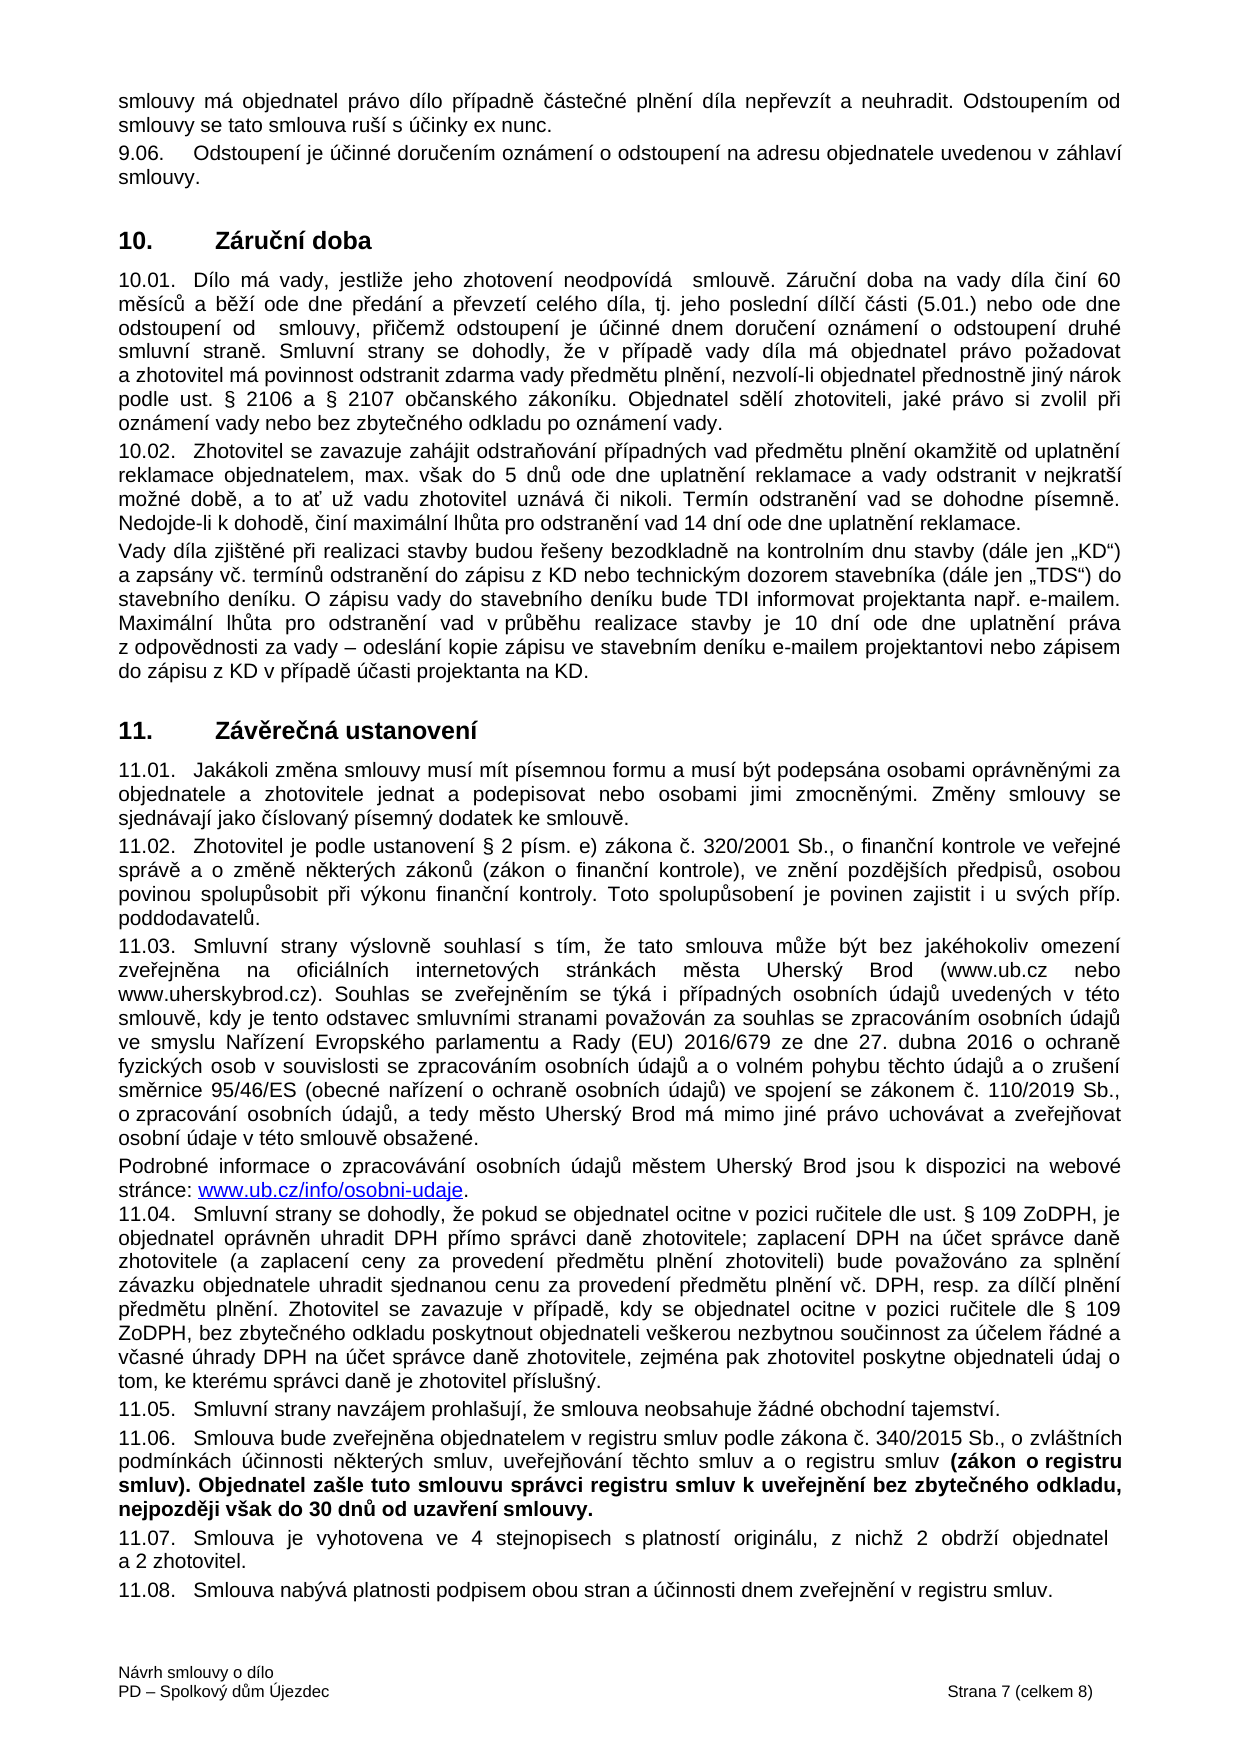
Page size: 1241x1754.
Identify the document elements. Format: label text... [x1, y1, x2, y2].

subtitle Zhotovitel je podle ustanovení § 2 písm. e) zákona č. 320/2001 Sb., o finanční kontrole ve veřejné správě a o změně některých zákonů (zákon o finanční kontrole), ve znění pozdějších předpisů, osobou povinou spolupůsobit při výkonu finanční kontroly. Toto spolupůsobení je povinen zajistit i u svých příp. poddodavatelů. [118, 834, 1122, 929]
subtitle Smlouva bude zveřejněna objednatelem v registru smluv podle zákona č. 340/2015 Sb., o zvláštních podmínkách účinnosti některých smluv, uveřejňování těchto smluv a o registru smluv (zákon o registru smluv). Objednatel zašle tuto smlouvu správci registru smluv k uveřejnění bez zbytečného odkladu, nejpozději však do 30 dnů od uzavření smlouvy. [118, 1425, 1122, 1521]
subtitle Závěrečná ustanovení [118, 716, 1122, 745]
subtitle Dílo má vady, jestliže jeho zhotovení neodpovídá smlouvě. Záruční doba na vady díla činí 60 měsíců a běží ode dne předání a převzetí celého díla, tj. jeho poslední dílčí části (5.01.) nebo ode dne odstoupení od smlouvy, přičemž odstoupení je účinné dnem doručení oznámení o odstoupení druhé smluvní straně. Smluvní strany se dohodly, že v případě vady díla má objednatel právo požadovat a zhotovitel má povinnost odstranit zdarma vady předmětu plnění, nezvolí-li objednatel přednostně jiný nárok podle ust. § 2106 a § 2107 občanského zákoníku. Objednatel sdělí zhotoviteli, jaké právo si zvolil při oznámení vady nebo bez zbytečného odkladu po oznámení vady. [118, 267, 1122, 435]
subtitle Smluvní strany se dohodly, že pokud se objednatel ocitne v pozici ručitele dle ust. § 109 ZoDPH, je objednatel oprávněn uhradit DPH přímo správci daně zhotovitele; zaplacení DPH na účet správce daně zhotovitele (a zaplacení ceny za provedení předmětu plnění zhotoviteli) bude považováno za splnění závazku objednatele uhradit sjednanou cenu za provedení předmětu plnění vč. DPH, resp. za dílčí plnění předmětu plnění. Zhotovitel se zavazuje v případě, kdy se objednatel ocitne v pozici ručitele dle § 109 ZoDPH, bez zbytečného odkladu poskytnout objednateli veškerou nezbytnou součinnost za účelem řádné a včasné úhrady DPH na účet správce daně zhotovitele, zejména pak zhotovitel poskytne objednateli údaj o tom, ke kterému správci daně je zhotovitel příslušný. [118, 1201, 1122, 1393]
subtitle Smluvní strany navzájem prohlašují, že smlouva neobsahuje žádné obchodní tajemství. [118, 1397, 1122, 1421]
subtitle Smlouva je vyhotovena ve 4 stejnopisech s platností originálu, z nichž 2 obdrží objednatel a 2 zhotovitel. [118, 1525, 1122, 1573]
text Podrobné informace o zpracovávání osobních údajů městem Uherský Brod jsou k dispozici na webové stránce: www.ub.cz/info/osobni-udaje. [118, 1153, 1122, 1201]
text Vady díla zjištěné při realizaci stavby budou řešeny bezodkladně na kontrolním dnu stavby (dále jen „KD“) a zapsány vč. termínů odstranění do zápisu z KD nebo technickým dozorem stavebníka (dále jen „TDS“) do stavebního deníku. O zápisu vady do stavebního deníku bude TDI informovat projektanta např. e-mailem. Maximální lhůta pro odstranění vad v průběhu realizace stavby je 10 dní ode dne uplatnění práva z odpovědnosti za vady – odeslání kopie zápisu ve stavebním deníku e-mailem projektantovi nebo zápisem do zápisu z KD v případě účasti projektanta na KD. [118, 539, 1122, 683]
subtitle Jakákoli změna smlouvy musí mít písemnou formu a musí být podepsána osobami oprávněnými za objednatele a zhotovitele jednat a podepisovat nebo osobami jimi zmocněnými. Změny smlouvy se sjednávají jako číslovaný písemný dodatek ke smlouvě. [118, 758, 1122, 829]
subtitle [118, 89, 1122, 137]
subtitle Smlouva nabývá platnosti podpisem obou stran a účinnosti dnem zveřejnění v registru smluv. [118, 1577, 1122, 1601]
subtitle Zhotovitel se zavazuje zahájit odstraňování případných vad předmětu plnění okamžitě od uplatnění reklamace objednatelem, max. však do 5 dnů ode dne uplatnění reklamace a vady odstranit v nejkratší možné době, a to ať už vadu zhotovitel uznává či nikoli. Termín odstranění vad se dohodne písemně. Nedojde-li k dohodě, činí maximální lhůta pro odstranění vad 14 dní ode dne uplatnění reklamace. [118, 439, 1122, 535]
subtitle Smluvní strany výslovně souhlasí s tím, že tato smlouva může být bez jakéhokoliv omezení zveřejněna na oficiálních internetových stránkách města Uherský Brod (www.ub.cz nebo www.uherskybrod.cz). Souhlas se zveřejněním se týká i případných osobních údajů uvedených v této smlouvě, kdy je tento odstavec smluvními stranami považován za souhlas se zpracováním osobních údajů ve smyslu Nařízení Evropského parlamentu a Rady (EU) 2016/679 ze dne 27. dubna 2016 o ochraně fyzických osob v souvislosti se zpracováním osobních údajů a o volném pohybu těchto údajů a o zrušení směrnice 95/46/ES (obecné nařízení o ochraně osobních údajů) ve spojení se zákonem č. 110/2019 Sb., o zpracování osobních údajů, a tedy město Uherský Brod má mimo jiné právo uchovávat a zveřejňovat osobní údaje v této smlouvě obsažené. [118, 934, 1122, 1149]
subtitle Odstoupení je účinné doručením oznámení o odstoupení na adresu objednatele uvedenou v záhlaví smlouvy. [118, 141, 1122, 189]
subtitle Záruční doba [118, 226, 1122, 255]
